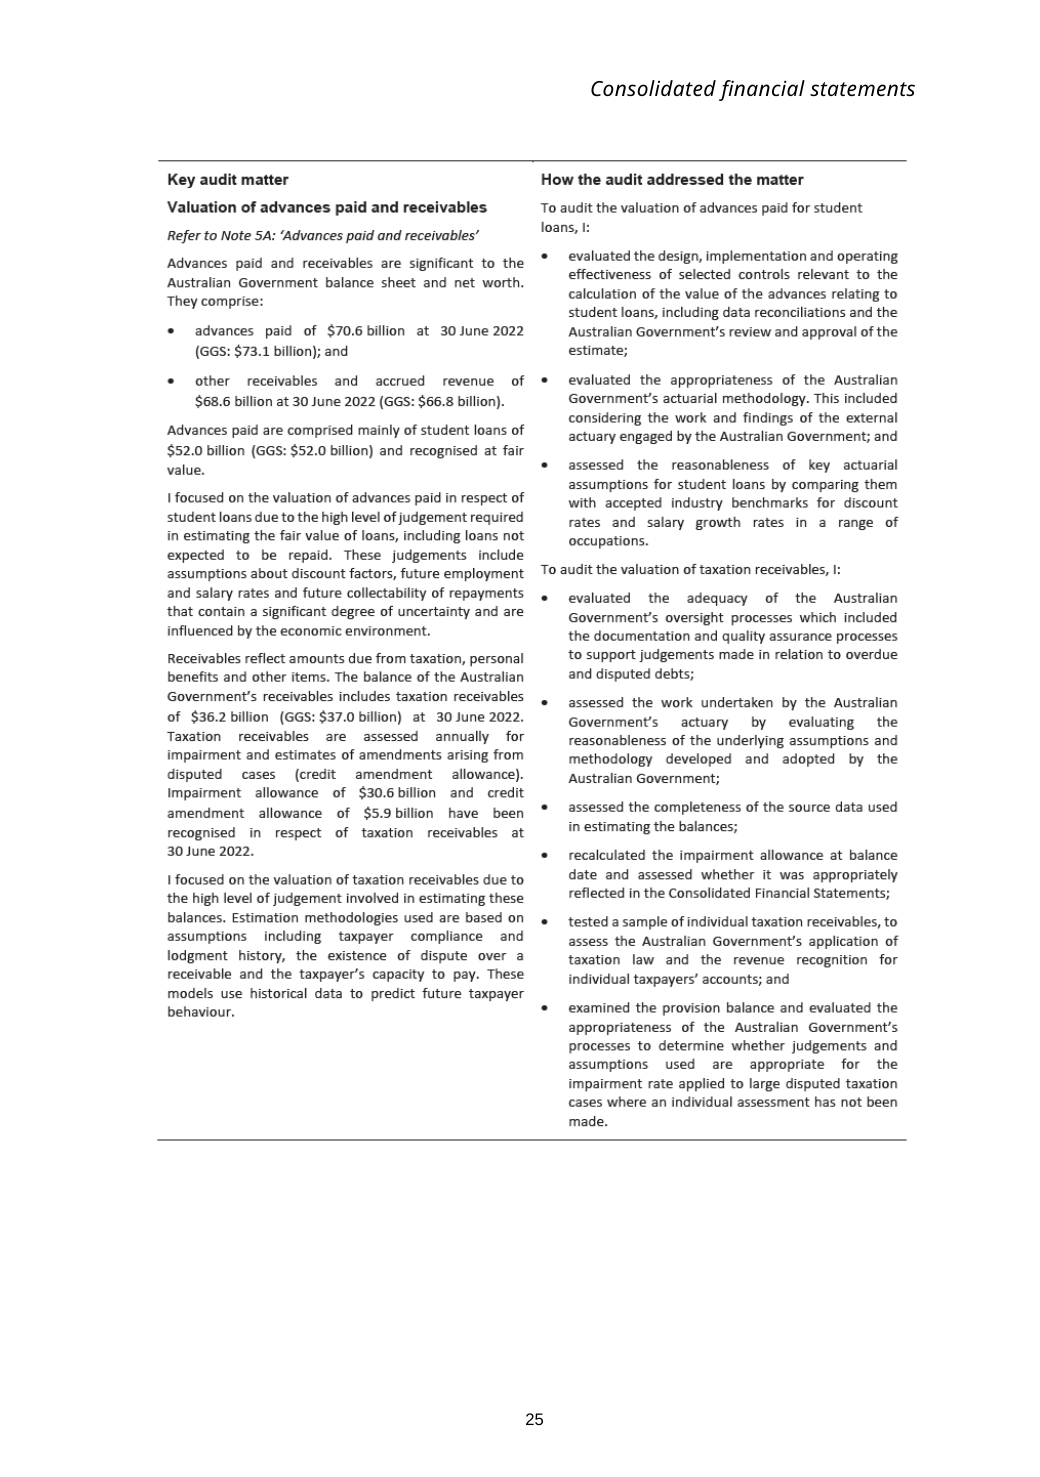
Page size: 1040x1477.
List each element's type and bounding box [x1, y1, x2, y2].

picture [147, 147, 922, 1245]
